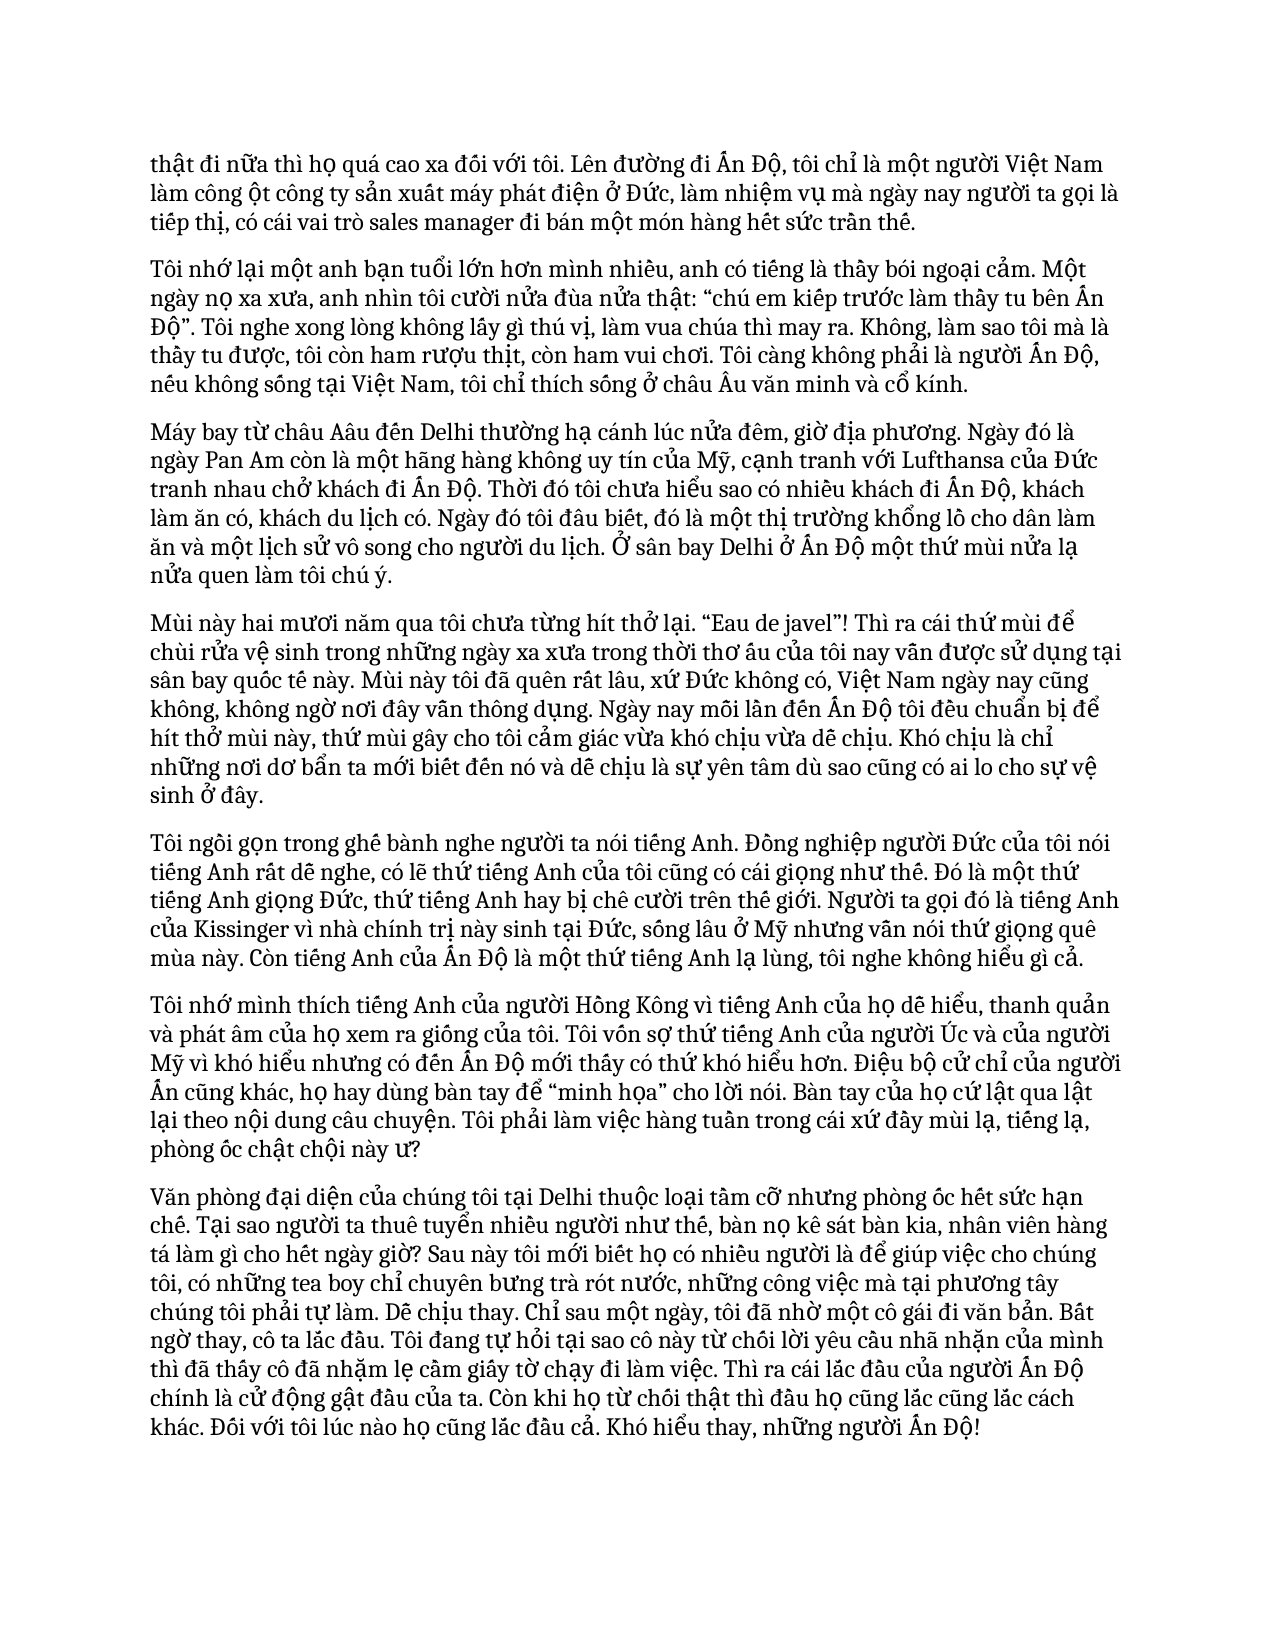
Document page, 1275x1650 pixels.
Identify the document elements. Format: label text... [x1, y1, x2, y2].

text Mùi này hai mươi năm qua tôi chưa từng hít thở lại. “Eau de javel”! Thì ra cái thứ mùi để chùi rửa vệ sinh trong những ngày xa xưa trong thời thơ ấu của tôi nay vẫn được sử dụng tại sân bay quốc tế này. Mùi này tôi đã quên rất lâu, xứ Ðức không có, Việt Nam ngày nay cũng không, không ngờ nơi đây vẫn thông dụng. Ngày nay mỗi lần đến Ấn Ðộ tôi đều chuẩn bị để hít thở mùi này, thứ mùi gây cho tôi cảm giác vừa khó chịu vừa dễ chịu. Khó chịu là chỉ những nơi dơ bẩn ta mới biết đến nó và dễ chịu là sự yên tâm dù sao cũng có ai lo cho sự vệ sinh ở đây. [150, 609, 1125, 810]
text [150, 150, 1125, 236]
text Văn phòng đại diện của chúng tôi tại Delhi thuộc loại tầm cỡ nhưng phòng ốc hết sức hạn chế. Tại sao người ta thuê tuyển nhiều người như thế, bàn nọ kê sát bàn kia, nhân viên hàng tá làm gì cho hết ngày giờ? Sau này tôi mới biết họ có nhiều người là để giúp việc cho chúng tôi, có những tea boy chỉ chuyên bưng trà rót nước, những công việc mà tại phương tây chúng tôi phải tự làm. Dễ chịu thay. Chỉ sau một ngày, tôi đã nhờ một cô gái đi văn bản. Bất ngờ thay, cô ta lắc đầu. Tôi đang tự hỏi tại sao cô này từ chối lời yêu cầu nhã nhặn của mình thì đã thấy cô đã nhặm lẹ cầm giấy tờ chạy đi làm việc. Thì ra cái lắc đầu của người Ấn Ðộ chính là cử động gật đầu của ta. Còn khi họ từ chối thật thì đầu họ cũng lắc cũng lắc cách khác. Ðối với tôi lúc nào họ cũng lắc đầu cả. Khó hiểu thay, những người Ấn Ðộ! [150, 1182, 1125, 1441]
text Tôi nhớ mình thích tiếng Anh của người Hồng Kông vì tiếng Anh của họ dễ hiểu, thanh quản và phát âm của họ xem ra giống của tôi. Tôi vốn sợ thứ tiếng Anh của người Úc và của người Mỹ vì khó hiểu nhưng có đến Ấn Ðộ mới thấy có thứ khó hiểu hơn. Ðiệu bộ cử chỉ của người Ấn cũng khác, họ hay dùng bàn tay để “minh họa” cho lời nói. Bàn tay của họ cứ lật qua lật lại theo nội dung câu chuyện. Tôi phải làm việc hàng tuần trong cái xứ đầy mùi lạ, tiếng lạ, phòng ốc chật chội này ư? [150, 991, 1125, 1164]
text Tôi ngồi gọn trong ghế bành nghe người ta nói tiếng Anh. Ðồng nghiệp người Ðức của tôi nói tiếng Anh rất dễ nghe, có lẽ thứ tiếng Anh của tôi cũng có cái giọng như thế. Ðó là một thứ tiếng Anh giọng Ðức, thứ tiếng Anh hay bị chê cười trên thế giới. Người ta gọi đó là tiếng Anh của Kissinger vì nhà chính trị này sinh tại Ðức, sống lâu ở Mỹ nhưng vẫn nói thứ giọng quê mùa này. Còn tiếng Anh của Ấn Ðộ là một thứ tiếng Anh lạ lùng, tôi nghe không hiểu gì cả. [150, 829, 1125, 972]
text Tôi nhớ lại một anh bạn tuổi lớn hơn mình nhiều, anh có tiếng là thầy bói ngoại cảm. Một ngày nọ xa xưa, anh nhìn tôi cười nửa đùa nửa thật: “chú em kiếp trước làm thầy tu bên Ấn Ðộ”. Tôi nghe xong lòng không lấy gì thú vị, làm vua chúa thì may ra. Không, làm sao tôi mà là thầy tu được, tôi còn ham rượu thịt, còn ham vui chơi. Tôi càng không phải là người Ấn Ðộ, nếu không sống tại Việt Nam, tôi chỉ thích sống ở châu Âu văn minh và cổ kính. [150, 255, 1125, 399]
text Máy bay từ châu Aâu đến Delhi thường hạ cánh lúc nửa đêm, giờ địa phương. Ngày đó là ngày Pan Am còn là một hãng hàng không uy tín của Mỹ, cạnh tranh với Lufthansa của Ðức tranh nhau chở khách đi Ấn Ðộ. Thời đó tôi chưa hiểu sao có nhiều khách đi Ấn Ðộ, khách làm ăn có, khách du lịch có. Ngày đó tôi đâu biết, đó là một thị trường khổng lồ cho dân làm ăn và một lịch sử vô song cho người du lịch. Ở sân bay Delhi ở Ấn Ðộ một thứ mùi nửa lạ nửa quen làm tôi chú ý. [150, 417, 1125, 590]
